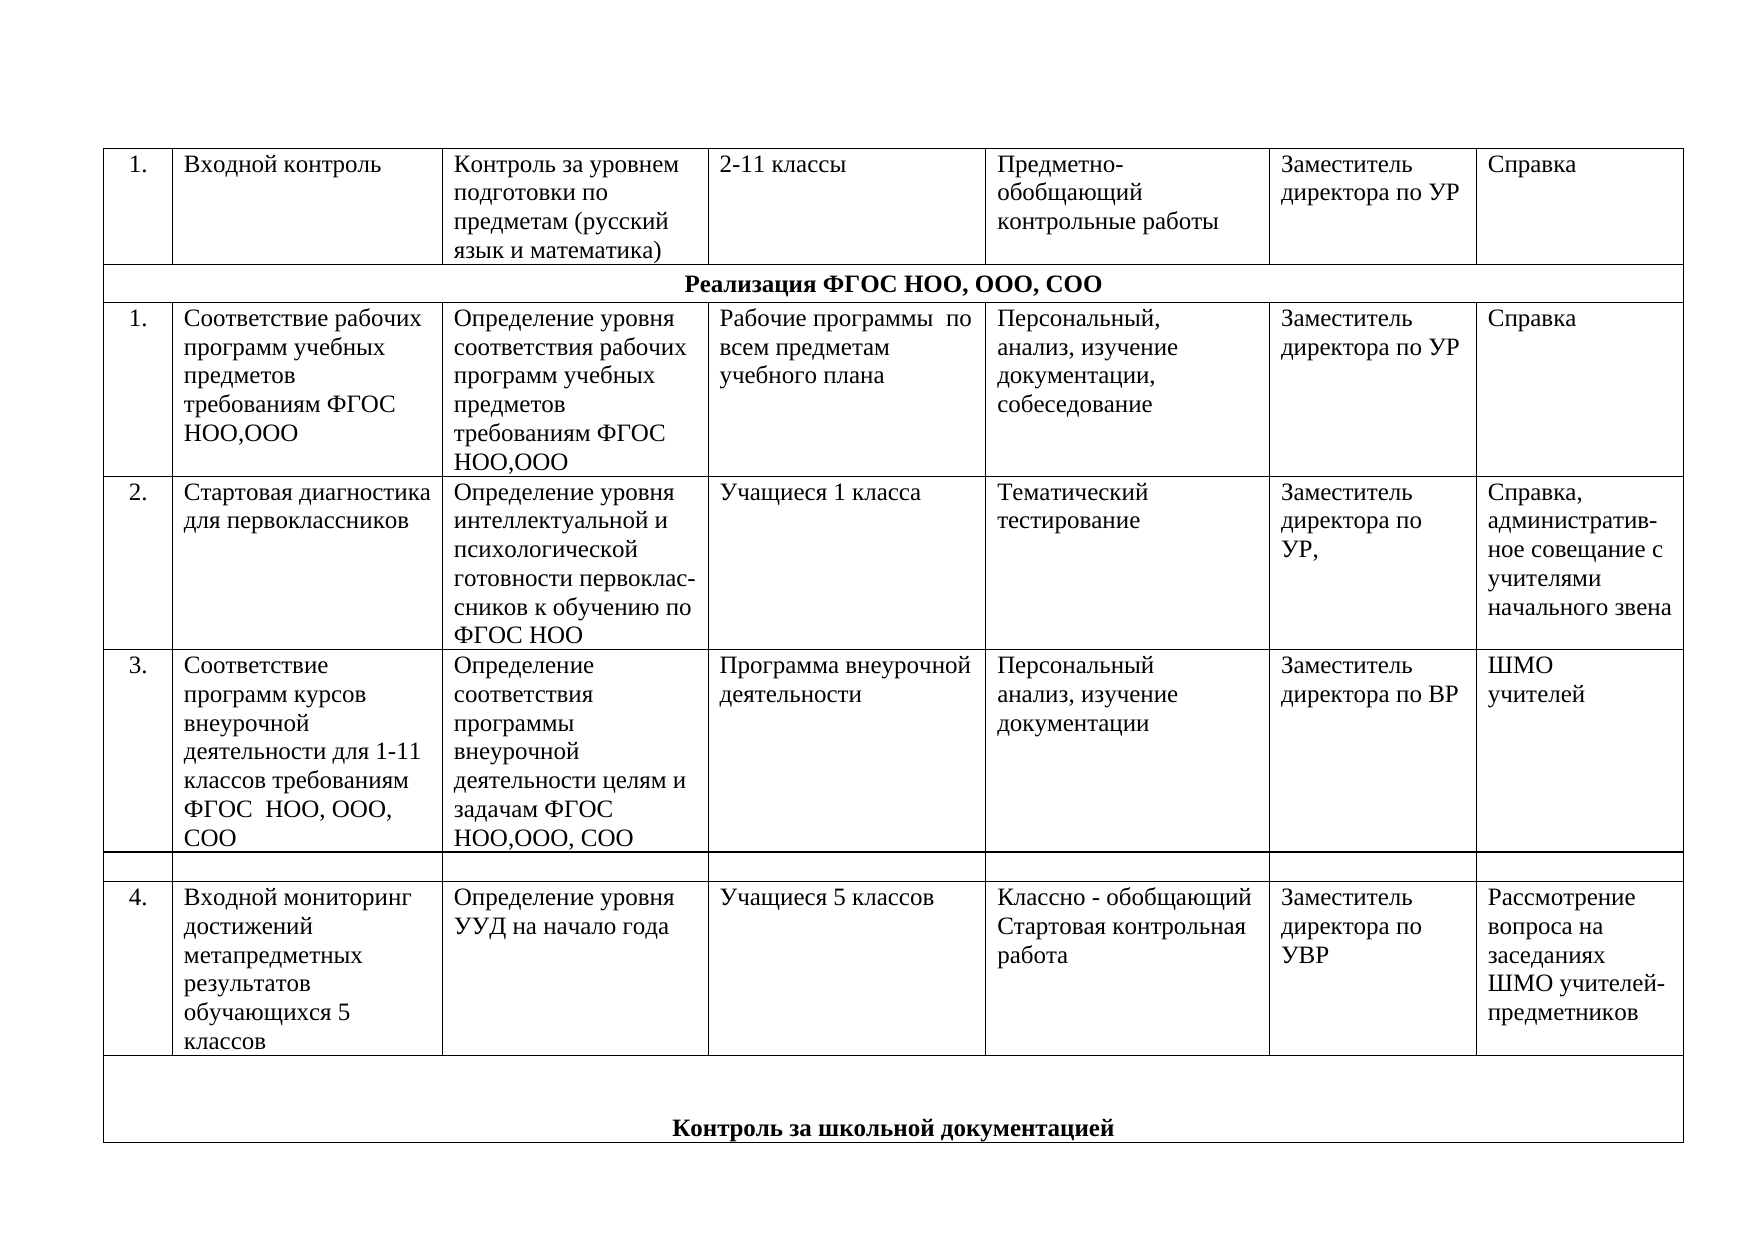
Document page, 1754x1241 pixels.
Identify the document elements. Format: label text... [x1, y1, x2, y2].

table_cell Персональный, анализ, изучение документации, собеседование [986, 303, 1269, 476]
table_cell Учащиеся 5 классов [709, 882, 985, 1055]
table_cell Справка [1477, 303, 1683, 476]
table_cell Заместитель директора по УВР [1270, 882, 1476, 1055]
table_cell Стартовая диагностика для первоклассников [173, 477, 442, 649]
table_cell Контроль за школьной документацией [104, 1056, 1683, 1142]
table_cell Рассмотрение вопроса на заседаниях ШМО учителей-предметников [1477, 882, 1683, 1055]
table_cell Рабочие программы по всем предметам учебного плана [709, 303, 985, 476]
table_cell ШМО учителей [1477, 650, 1683, 851]
table_cell Контроль за уровнем подготовки по предметам (русский язык и математика) [443, 149, 708, 264]
table_cell 2-11 классы [709, 149, 985, 264]
table_cell Входной контроль [173, 149, 442, 264]
table_cell Программа внеурочной деятельности [709, 650, 985, 851]
table_cell Соответствие программ курсов внеурочной деятельности для 1-11 классов требованиям ФГОС НОО, ООО, СОО [173, 650, 442, 851]
table_cell Заместитель директора по ВР [1270, 650, 1476, 851]
table_cell Соответствие рабочих программ учебных предметов требованиям ФГОС НОО,ООО [173, 303, 442, 476]
table_cell Предметно-обобщающий контрольные работы [986, 149, 1269, 264]
table_cell 1. [104, 303, 172, 476]
table_cell Тематический тестирование [986, 477, 1269, 649]
table_cell [443, 853, 708, 881]
table_cell Заместитель директора по УР [1270, 149, 1476, 264]
table_cell Определение уровня интеллектуальной и психологической готовности первоклас-сников к обучению по ФГОС НОО [443, 477, 708, 649]
table_cell Определение уровня УУД на начало года [443, 882, 708, 1055]
table_cell [1477, 853, 1683, 881]
table_cell 3. [104, 650, 172, 851]
table_cell [1270, 853, 1476, 881]
table_cell [986, 853, 1269, 881]
table_cell Классно - обобщающий Стартовая контрольная работа [986, 882, 1269, 1055]
table_cell Справка, административ-ное совещание с учителями начального звена [1477, 477, 1683, 649]
table_cell 4. [104, 882, 172, 1055]
table_cell Справка [1477, 149, 1683, 264]
table_cell 1. [104, 149, 172, 264]
table_cell [709, 853, 985, 881]
table_cell Заместитель директора по УР, [1270, 477, 1476, 649]
table_cell Входной мониторинг достижений метапредметных результатов обучающихся 5 классов [173, 882, 442, 1055]
table_cell Определение уровня соответствия рабочих программ учебных предметов требованиям ФГОС НОО,ООО [443, 303, 708, 476]
table_cell [173, 853, 442, 881]
table_cell Учащиеся 1 класса [709, 477, 985, 649]
table_cell [104, 853, 172, 881]
table_cell 2. [104, 477, 172, 649]
table_cell Персональный анализ, изучение документации [986, 650, 1269, 851]
table_cell Определение соответствия программы внеурочной деятельности целям и задачам ФГОС НОО,ООО, СОО [443, 650, 708, 851]
table_cell Реализация ФГОС НОО, ООО, СОО [104, 265, 1683, 302]
table_cell Заместитель директора по УР [1270, 303, 1476, 476]
